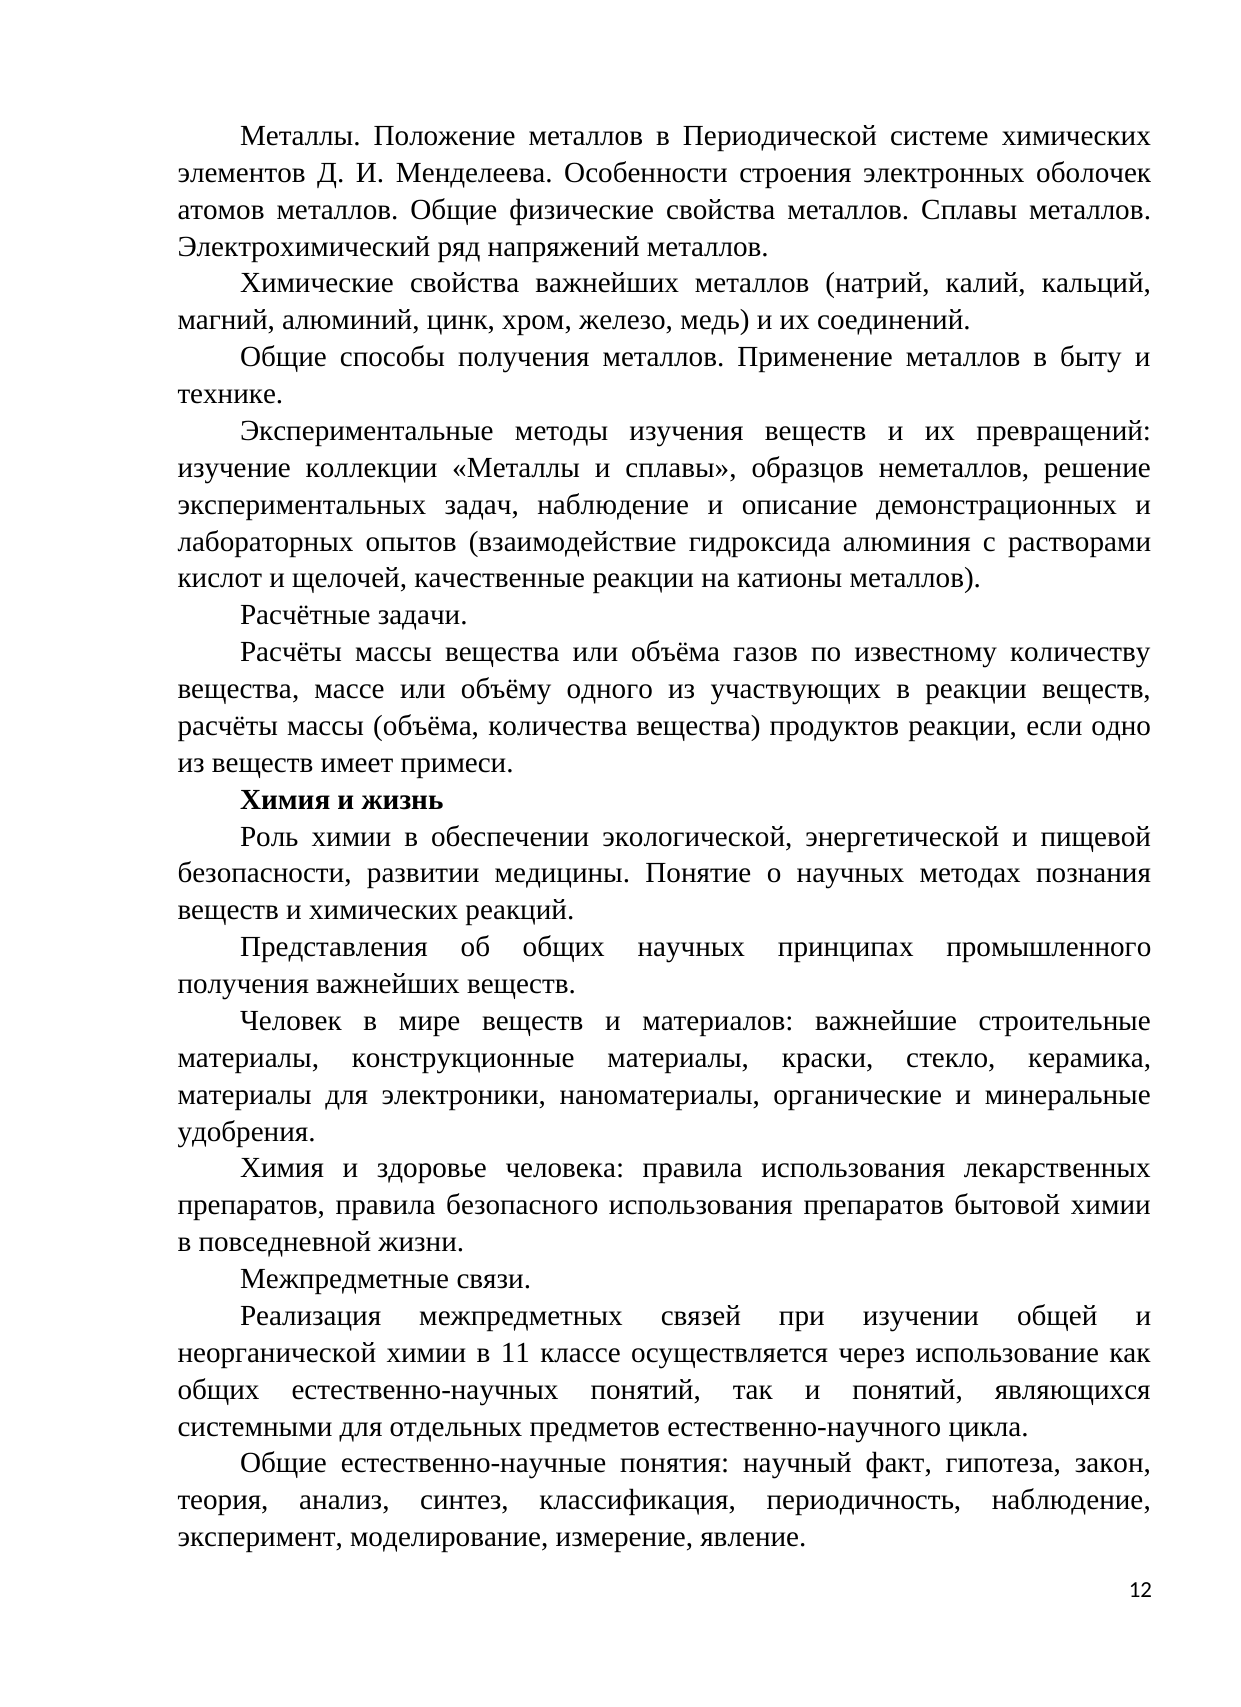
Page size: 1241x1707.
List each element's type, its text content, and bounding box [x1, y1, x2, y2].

text Реализация межпредметных связей при изучении общей и неорганической химии в 11 классе осуществляется через использование как общих естественно-научных понятий, так и понятий, являющихся системными для отдельных предметов естественно-научного цикла. [177, 1298, 1152, 1442]
text Расчёты массы вещества или объёма газов по известному количеству вещества, массе или объёму одного из участвующих в реакции веществ, расчёты массы (объёма, количества вещества) продуктов реакции, если одно из веществ имеет примеси. [177, 634, 1152, 778]
text Химия и жизнь [177, 782, 1152, 815]
text Экспериментальные методы изучения веществ и их превращений: изучение коллекции «Металлы и сплавы», образцов неметаллов, решение экспериментальных задач, наблюдение и описание демонстрационных и лабораторных опытов (взаимодействие гидроксида алюминия с растворами кислот и щелочей, качественные реакции на катионы металлов). [177, 413, 1152, 594]
text Межпредметные связи. [177, 1261, 1152, 1295]
text Химия и здоровье человека: правила использования лекарственных препаратов, правила безопасного использования препаратов бытовой химии в повседневной жизни. [177, 1151, 1152, 1258]
text Металлы. Положение металлов в Периодической системе химических элементов Д. И. Менделеева. Особенности строения электронных оболочек атомов металлов. Общие физические свойства металлов. Сплавы металлов. Электрохимический ряд напряжений металлов. [177, 118, 1152, 262]
text Общие естественно-научные понятия: научный факт, гипотеза, закон, теория, анализ, синтез, классификация, периодичность, наблюдение, эксперимент, моделирование, измерение, явление. [177, 1446, 1152, 1553]
text Роль химии в обеспечении экологической, энергетической и пищевой безопасности, развитии медицины. Понятие о научных методах познания веществ и химических реакций. [177, 819, 1152, 926]
text Химические свойства важнейших металлов (натрий, калий, кальций, магний, алюминий, цинк, хром, железо, медь) и их соединений. [177, 266, 1152, 336]
text Человек в мире веществ и материалов: важнейшие строительные материалы, конструкционные материалы, краски, стекло, керамика, материалы для электроники, наноматериалы, органические и минеральные удобрения. [177, 1003, 1152, 1147]
text Общие способы получения металлов. Применение металлов в быту и технике. [177, 339, 1152, 410]
text Расчётные задачи. [177, 597, 1152, 631]
text Представления об общих научных принципах промышленного получения важнейших веществ. [177, 929, 1152, 1000]
